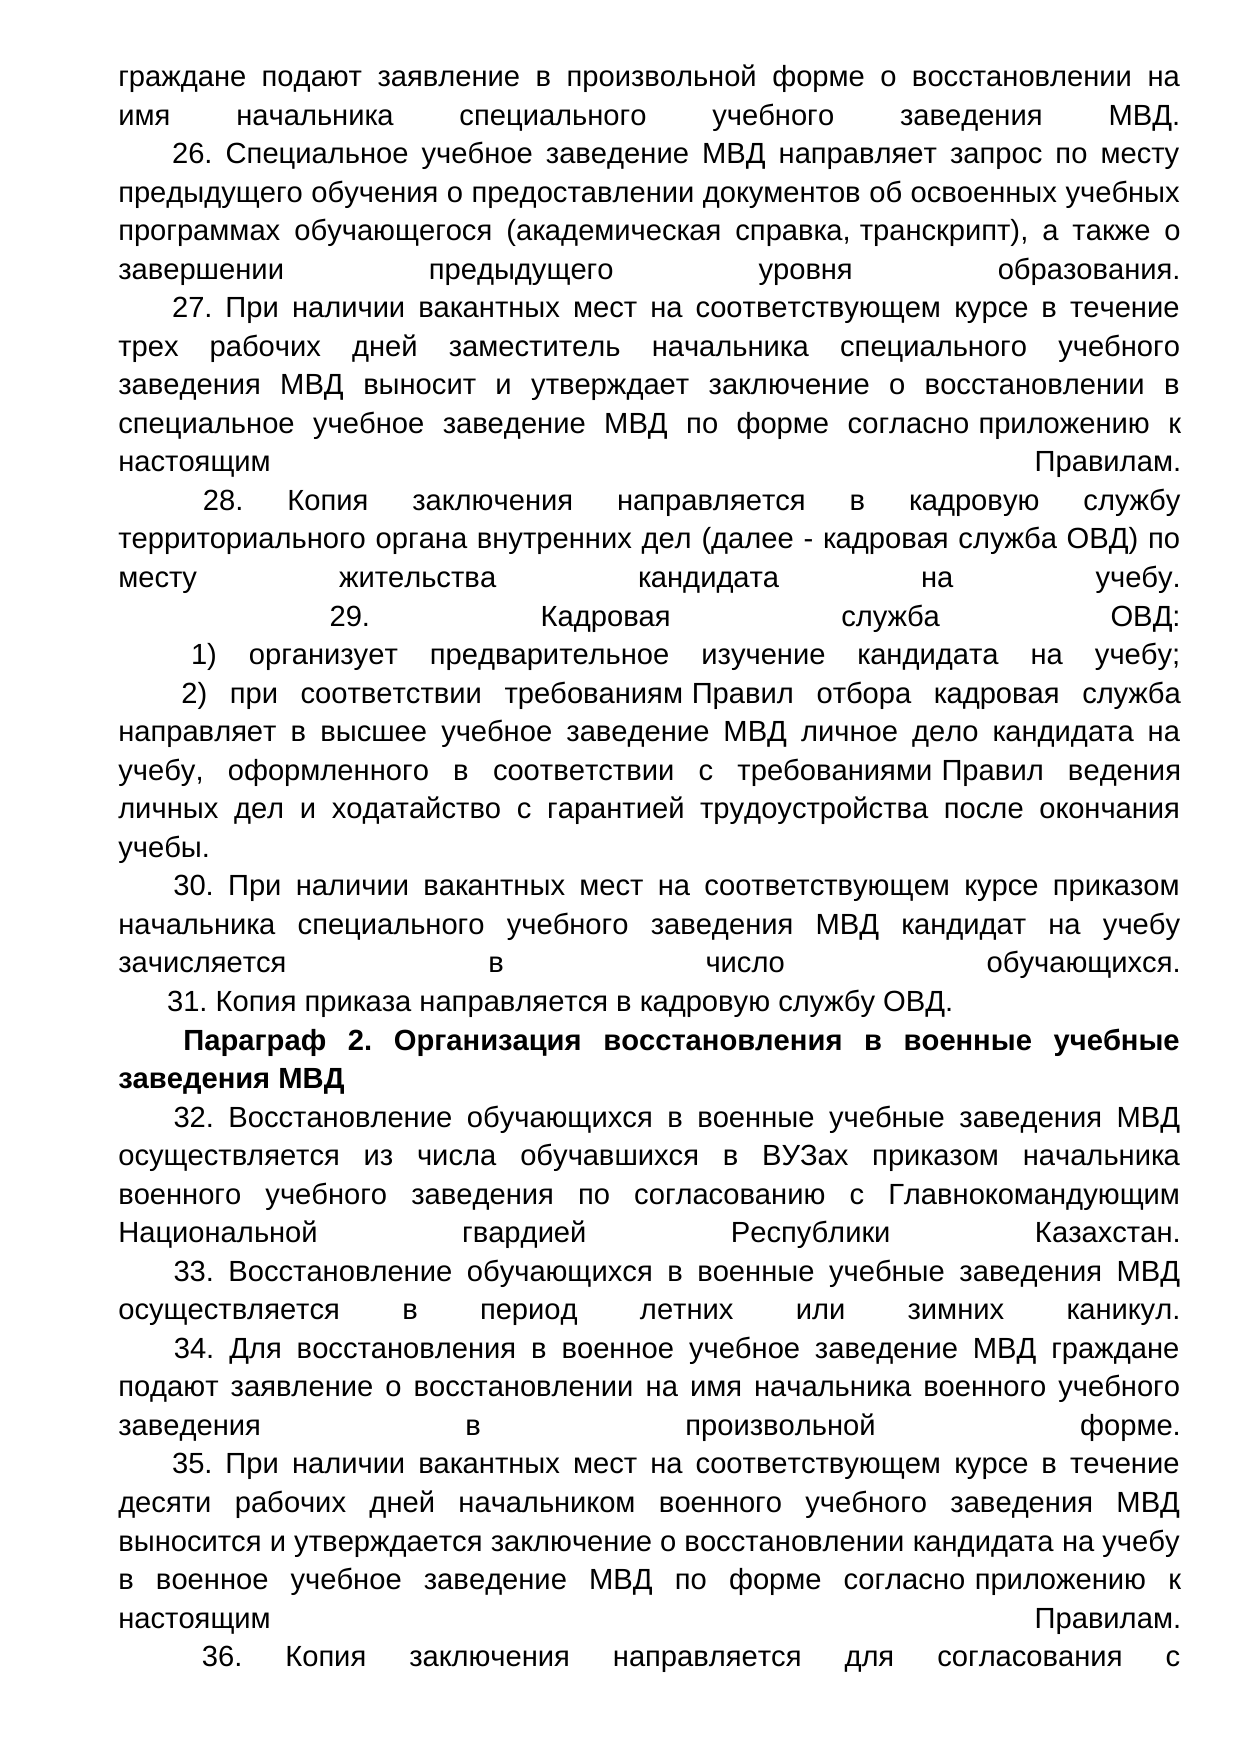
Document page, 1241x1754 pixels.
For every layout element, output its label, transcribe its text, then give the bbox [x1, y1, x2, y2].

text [118, 1100, 1181, 1673]
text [118, 59, 1181, 1018]
text Параграф 2. Организация восстановления в военные учебные заведения МВД [118, 1023, 1181, 1095]
